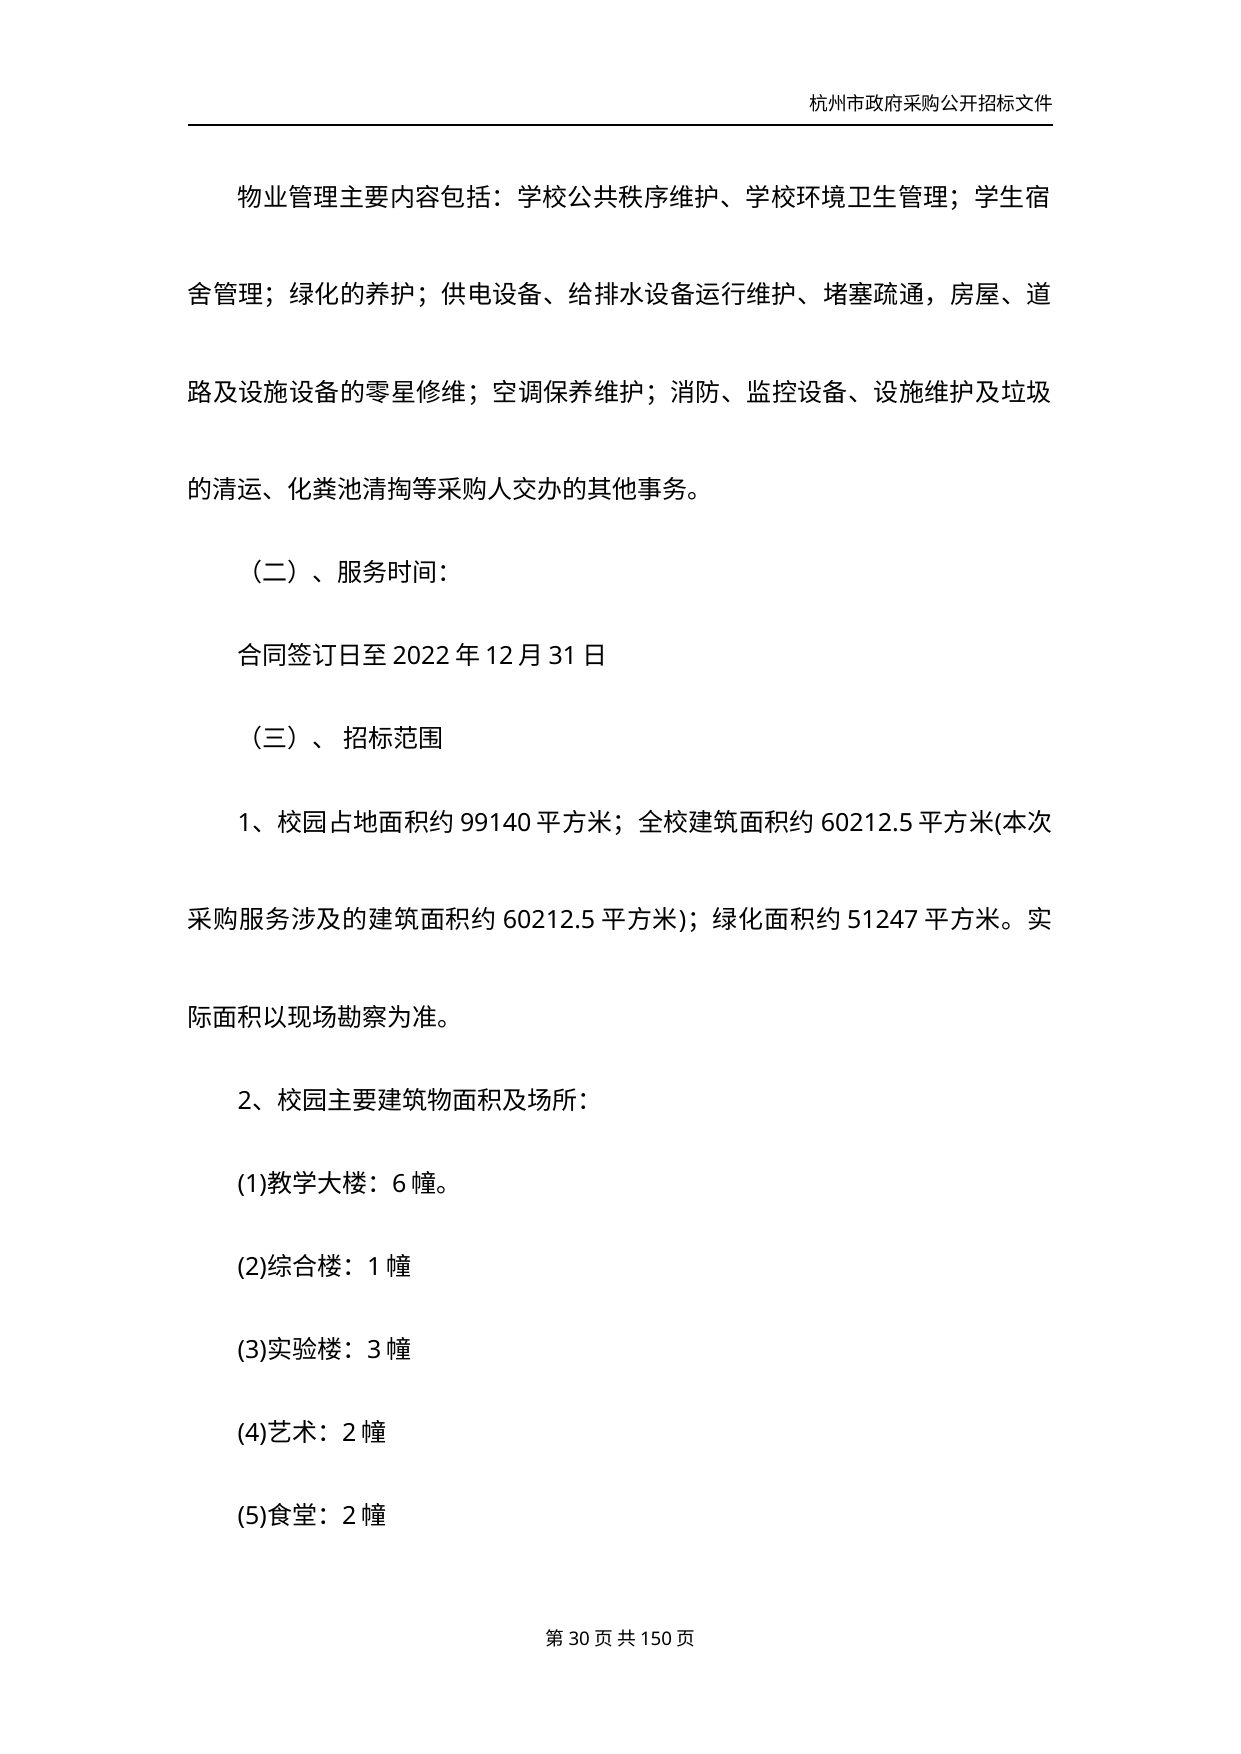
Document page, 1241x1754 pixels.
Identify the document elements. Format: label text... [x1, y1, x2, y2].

text （三）、 招标范围 [187, 704, 1053, 769]
text (2)综合楼：1幢 [187, 1232, 1053, 1297]
text 2、校园主要建筑物面积及场所： [187, 1066, 1053, 1131]
text (4)艺术：2幢 [187, 1398, 1053, 1463]
text 物业管理主要内容包括：学校公共秩序维护、学校环境卫生管理；学生宿舍管理；绿化的养护；供电设备、给排水设备运行维护、堵塞疏通，房屋、道路及设施设备的零星修维；空调保养维护；消防、监控设备、设施维护及垃圾的清运、化粪池清掏等采购人交办的其他事务。 [187, 163, 1053, 520]
text （二）、服务时间： [187, 538, 1053, 603]
text (1)教学大楼：6幢。 [187, 1149, 1053, 1214]
text 1、校园占地面积约99140平方米；全校建筑面积约60212.5平方米(本次采购服务涉及的建筑面积约60212.5平方米)；绿化面积约51247平方米。实际面积以现场勘察为准。 [187, 788, 1053, 1048]
text (3)实验楼：3幢 [187, 1315, 1053, 1380]
text (5)食堂：2幢 [187, 1481, 1053, 1546]
text 合同签订日至2022年12月31日 [187, 621, 1053, 686]
